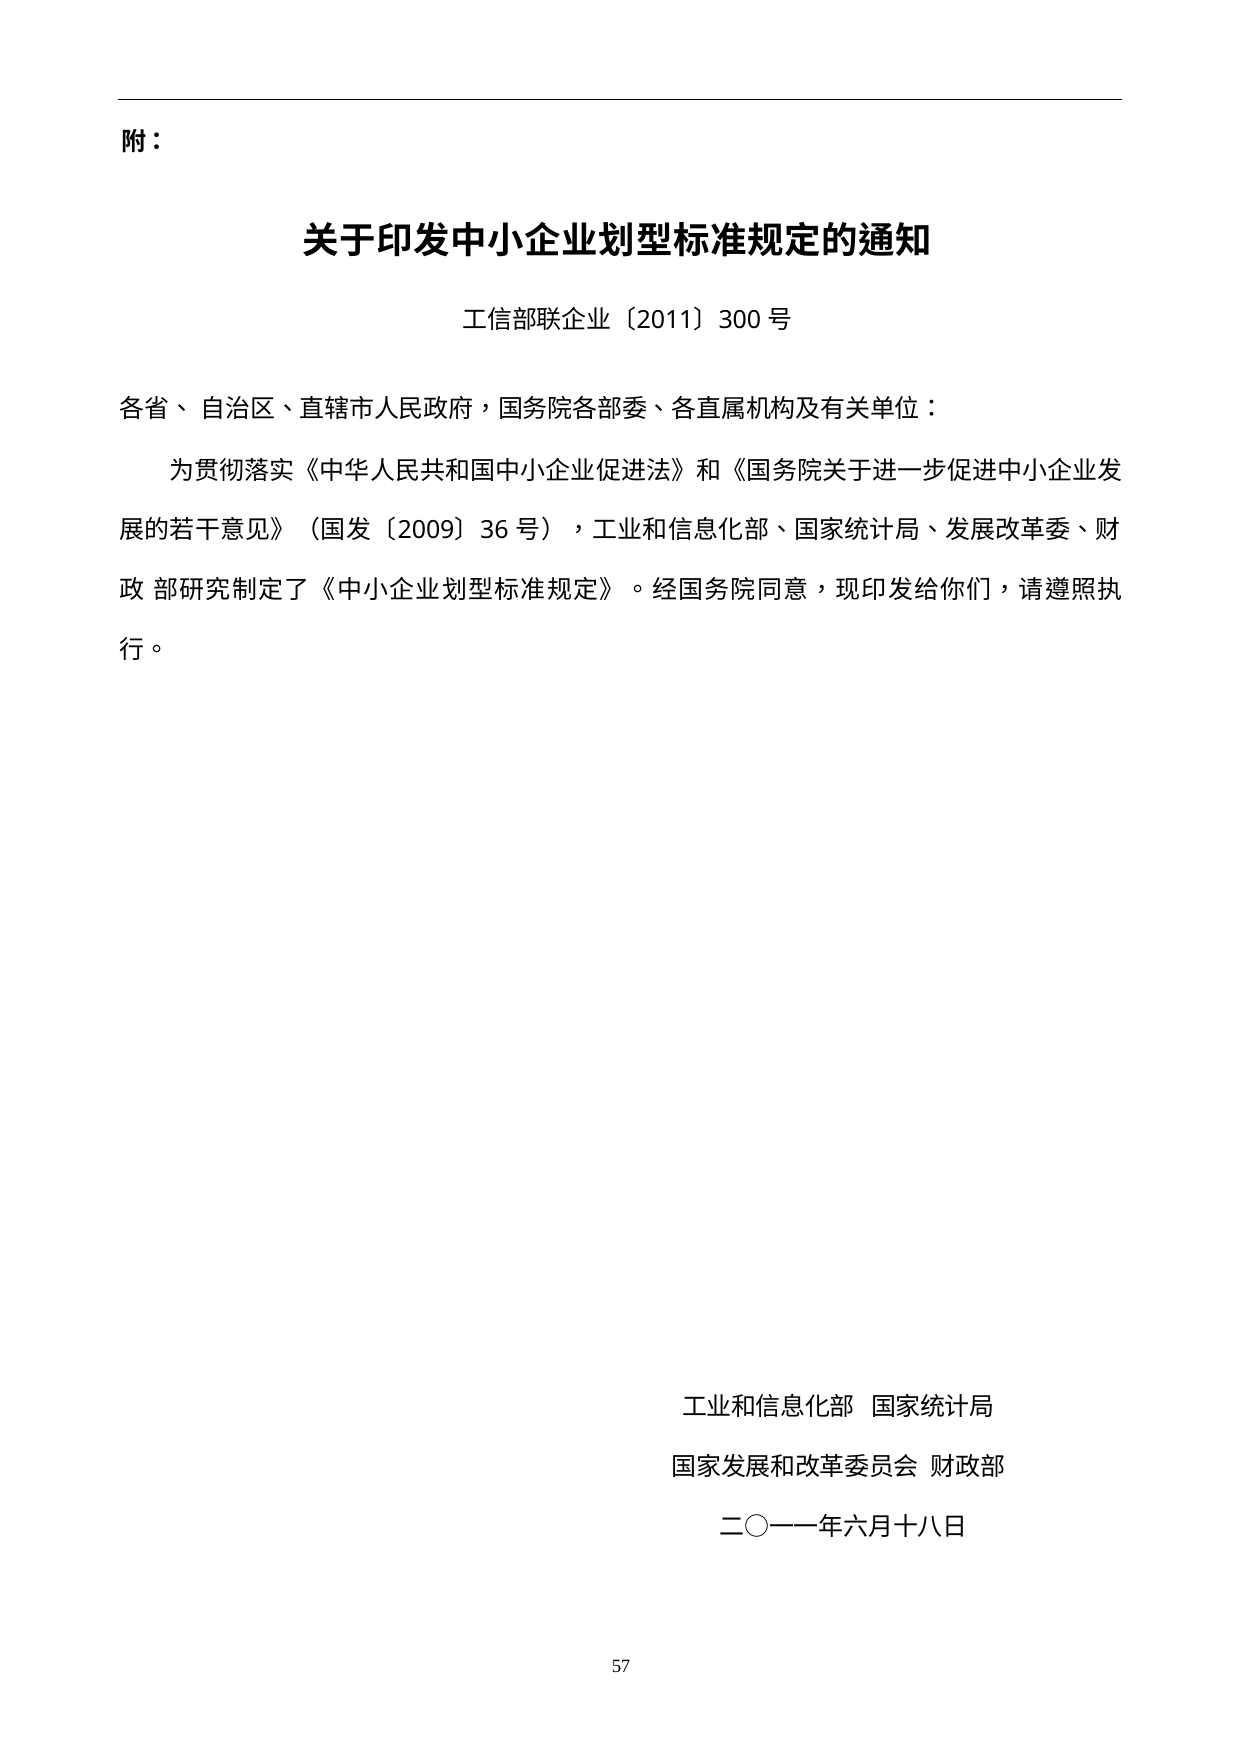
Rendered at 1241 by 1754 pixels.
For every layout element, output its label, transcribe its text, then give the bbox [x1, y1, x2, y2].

text 附： [121, 126, 1122, 157]
text 各省、 自治区、直辖市人民政府，国务院各部委、各直属机构及有关单位： [119, 393, 1122, 424]
text 二○一一年六月十八日 [719, 1510, 1122, 1541]
text 工业和信息化部 国家统计局 [682, 1391, 1122, 1422]
text 国家发展和改革委员会 财政部 [671, 1451, 1122, 1481]
text 工信部联企业〔2011〕300 号 [462, 304, 1122, 335]
text 为贯彻落实《中华人民共和国中小企业促进法》和《国务院关于进一步促进中小企业发 展的若干意见》（国发〔2009〕36 号），工业和信息化部、国家统计局、发展改革委、财政 部研究制定了《中小企业划型标准规定》。经国务院同意，现印发给你们，请遵照执行。 [119, 452, 1122, 665]
text 关于印发中小企业划型标准规定的通知 [302, 217, 1122, 263]
